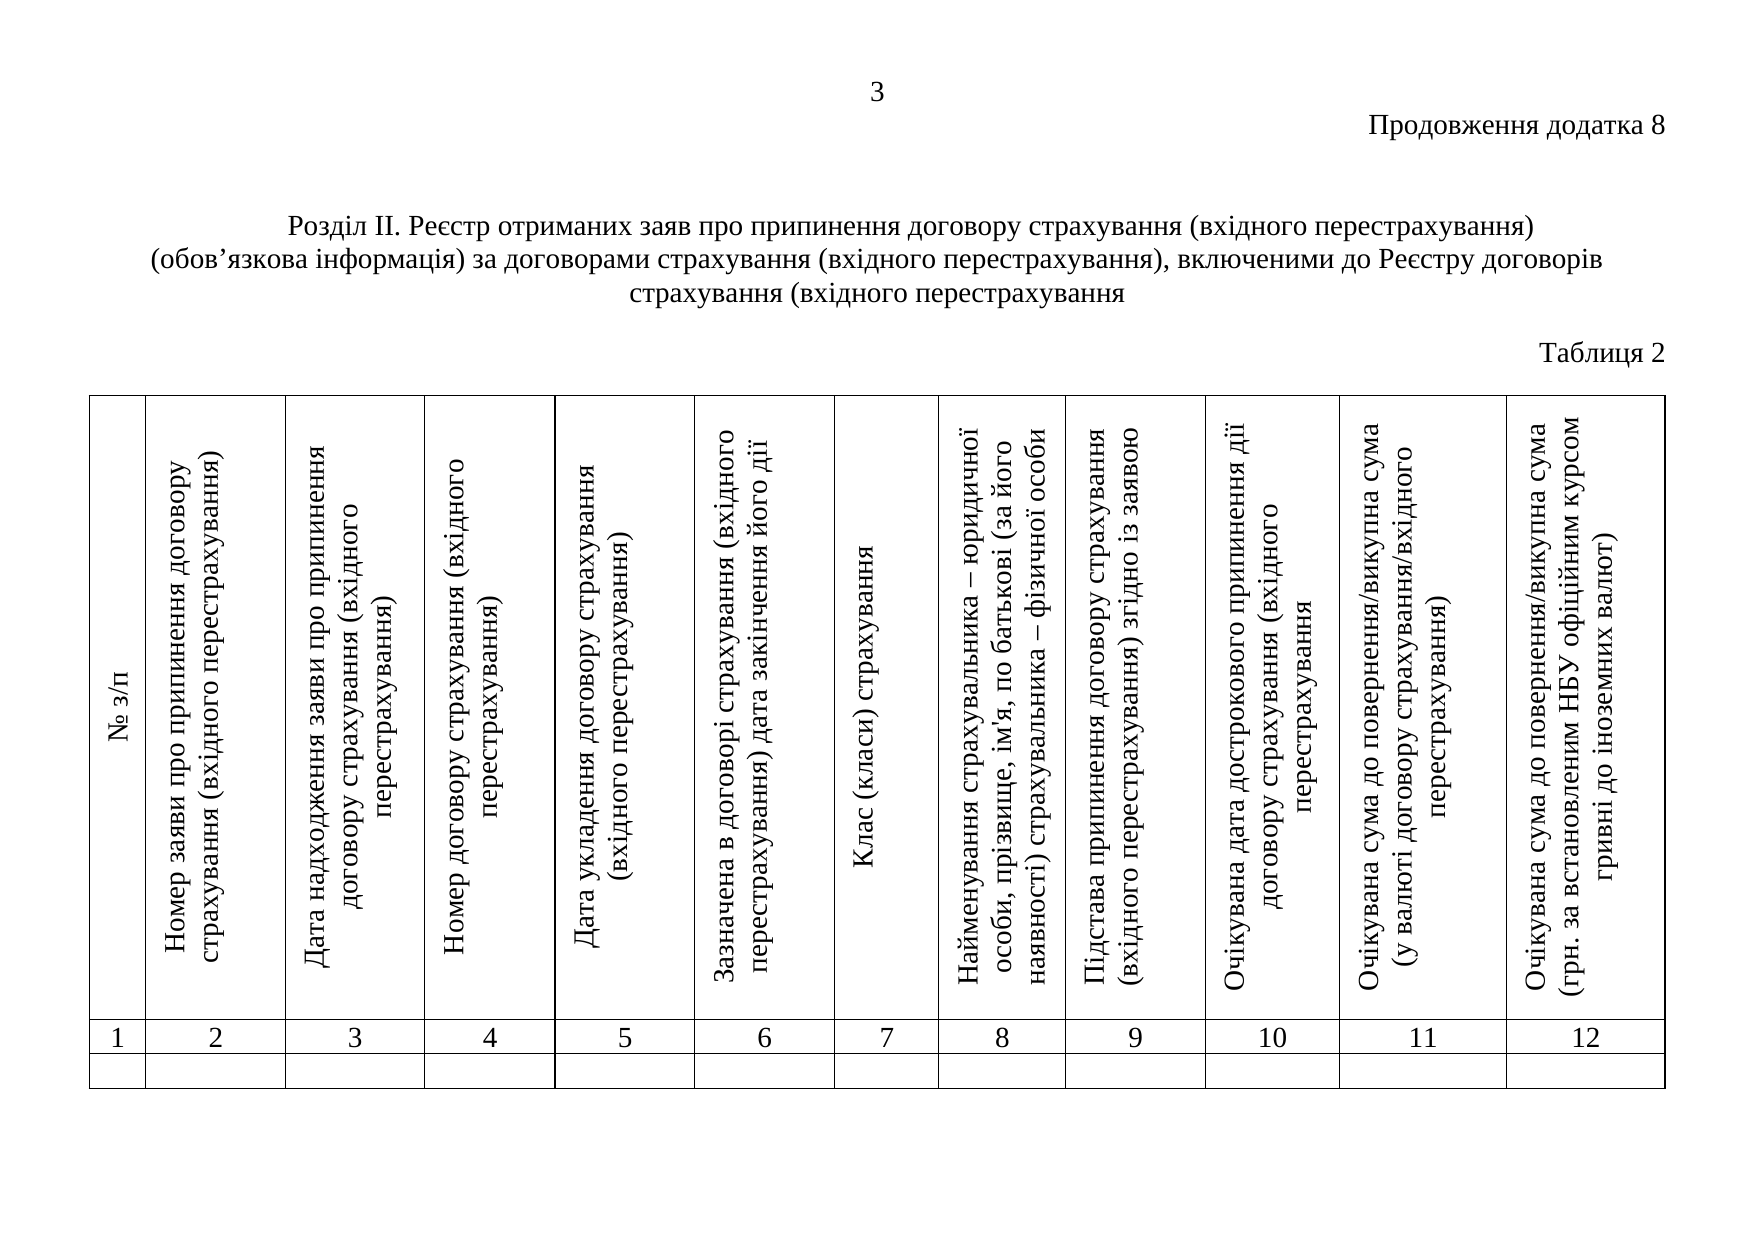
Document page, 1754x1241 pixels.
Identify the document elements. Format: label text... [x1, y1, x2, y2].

table_header Підстава припинення договору страхування (вхідного перестрахування) згідно із заявою [1066, 396, 1205, 1019]
table_cell [939, 1054, 1065, 1088]
table_cell 11 [1340, 1020, 1506, 1053]
table_header Очікувана дата дострокового припинення дії договору страхування (вхідного перестрахування [1206, 396, 1339, 1019]
table_header Очікувана сума до повернення/викупна сума (у валюті договору страхування/вхідного перестрахування) [1340, 396, 1506, 1019]
table_cell [1066, 1054, 1205, 1088]
table_cell [835, 1054, 938, 1088]
table_cell [425, 1054, 554, 1088]
table_cell 9 [1066, 1020, 1205, 1053]
table_cell [1340, 1054, 1506, 1088]
table_header Очікувана сума до повернення/викупна сума (грн. за встановленим НБУ офіційним курсом гривні до іноземних валют) [1507, 396, 1664, 1019]
table_cell 5 [556, 1020, 694, 1053]
table_cell 12 [1507, 1020, 1664, 1053]
table_cell [90, 1054, 145, 1088]
table_cell 6 [695, 1020, 834, 1053]
table_header Дата укладення договору страхування (вхідного перестрахування) [556, 396, 694, 1019]
table_cell 3 [286, 1020, 424, 1053]
table_header Зазначена в договорі страхування (вхідного перестрахування) дата закінчення його дії [695, 396, 834, 1019]
table_header Клас (класи) страхування [835, 396, 938, 1019]
table_cell [1206, 1054, 1339, 1088]
table_header Дата надходження заяви про припинення договору страхування (вхідного перестрахування) [286, 396, 424, 1019]
table_cell 4 [425, 1020, 554, 1053]
text Таблиця 2 [88, 335, 1665, 368]
table_cell [1507, 1054, 1664, 1088]
table_cell [556, 1054, 694, 1088]
text Розділ ІІ. Реєстр отриманих заяв про припинення договору страхування (вхідного перестрахування) (обов’язкова інформація) за договорами страхування (вхідного перестрахування), включеними до Реєстру договорів страхування (вхідного перестрахування [88, 208, 1665, 308]
table_cell [286, 1054, 424, 1088]
table_header Найменування страхувальника – юридичної особи, прізвище, ім'я, по батькові (за його наявності) страхувальника – фізичної особи [939, 396, 1065, 1019]
table_cell 7 [835, 1020, 938, 1053]
table_cell [146, 1054, 285, 1088]
table_header Номер договору страхування (вхідного перестрахування) [425, 396, 554, 1019]
table_cell [695, 1054, 834, 1088]
table_cell 8 [939, 1020, 1065, 1053]
table_cell 2 [146, 1020, 285, 1053]
table_cell 1 [90, 1020, 145, 1053]
table_cell 10 [1206, 1020, 1339, 1053]
table_header № з/п [90, 396, 145, 1019]
table_header Номер заяви про припинення договору страхування (вхідного перестрахування) [146, 396, 285, 1019]
